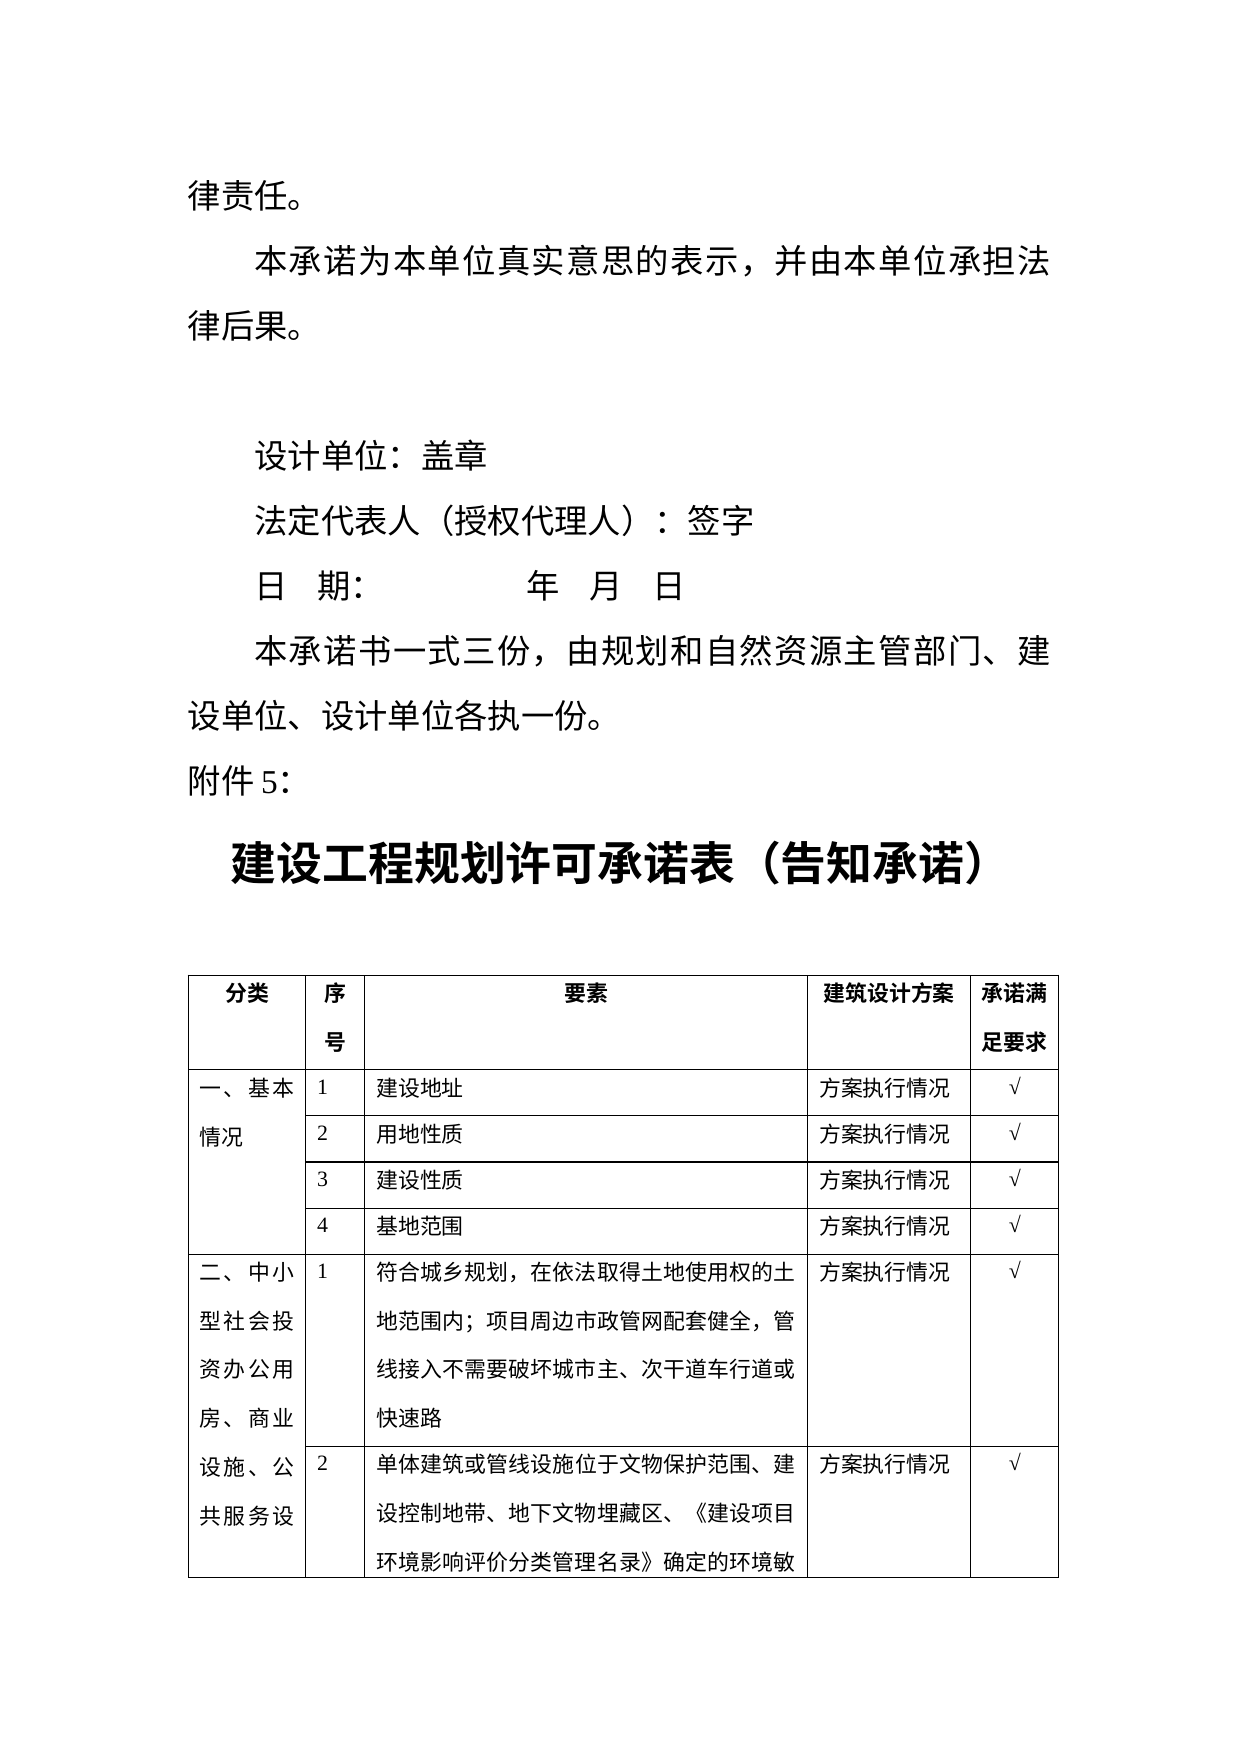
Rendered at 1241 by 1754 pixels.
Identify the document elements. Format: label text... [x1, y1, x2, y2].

table_cell 方案执行情况 [808, 1070, 970, 1115]
table_cell √ [971, 1070, 1058, 1115]
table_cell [365, 1447, 807, 1577]
table_header 建筑设计方案 [808, 976, 970, 1069]
table_cell 基地范围 [365, 1209, 807, 1253]
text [187, 162, 1053, 227]
table_cell √ [971, 1447, 1058, 1577]
text 设计单位：盖章 [187, 422, 1053, 487]
text 法定代表人（授权代理人）：签字 [187, 487, 1053, 552]
text 日 期： 年 月 日 [187, 552, 1053, 617]
table_cell 用地性质 [365, 1116, 807, 1161]
text 附件5： [187, 747, 1053, 812]
table_cell √ [971, 1255, 1058, 1446]
table_cell √ [971, 1163, 1058, 1207]
text 建设工程规划许可承诺表（告知承诺） [187, 812, 1053, 909]
table_header 承诺满足要求 [971, 976, 1058, 1069]
table_cell 方案执行情况 [808, 1447, 970, 1577]
table_cell 2 [306, 1116, 364, 1161]
table_cell 1 [306, 1255, 364, 1446]
table_cell 2 [306, 1447, 364, 1577]
table_cell 方案执行情况 [808, 1255, 970, 1446]
table_cell 建设地址 [365, 1070, 807, 1115]
table_cell √ [971, 1209, 1058, 1253]
table_cell 方案执行情况 [808, 1163, 970, 1207]
table_cell 建设性质 [365, 1163, 807, 1207]
table_cell 一、基本情况 [189, 1070, 305, 1253]
table_cell 二、中小型社会投资办公用房、商业设施、公共服务设施（不含幼儿园、学校、医院、养老院）应满足条件（依据项目类型勾选） [189, 1255, 305, 1577]
table_cell 4 [306, 1209, 364, 1253]
table_cell 方案执行情况 [808, 1209, 970, 1253]
table_cell √ [971, 1116, 1058, 1161]
table_header 分类 [189, 976, 305, 1069]
text 本承诺书一式三份，由规划和自然资源主管部门、建设单位、设计单位各执一份。 [187, 617, 1053, 747]
table_cell 方案执行情况 [808, 1116, 970, 1161]
text 本承诺为本单位真实意思的表示，并由本单位承担法律后果。 [187, 227, 1053, 357]
table_cell 符合城乡规划，在依法取得土地使用权的土地范围内；项目周边市政管网配套健全，管线接入不需要破坏城市主、次干道车行道或快速路 [365, 1255, 807, 1446]
table_cell 1 [306, 1070, 364, 1115]
table_header 要素 [365, 976, 807, 1069]
table_header 序号 [306, 976, 364, 1069]
table_cell 3 [306, 1163, 364, 1207]
